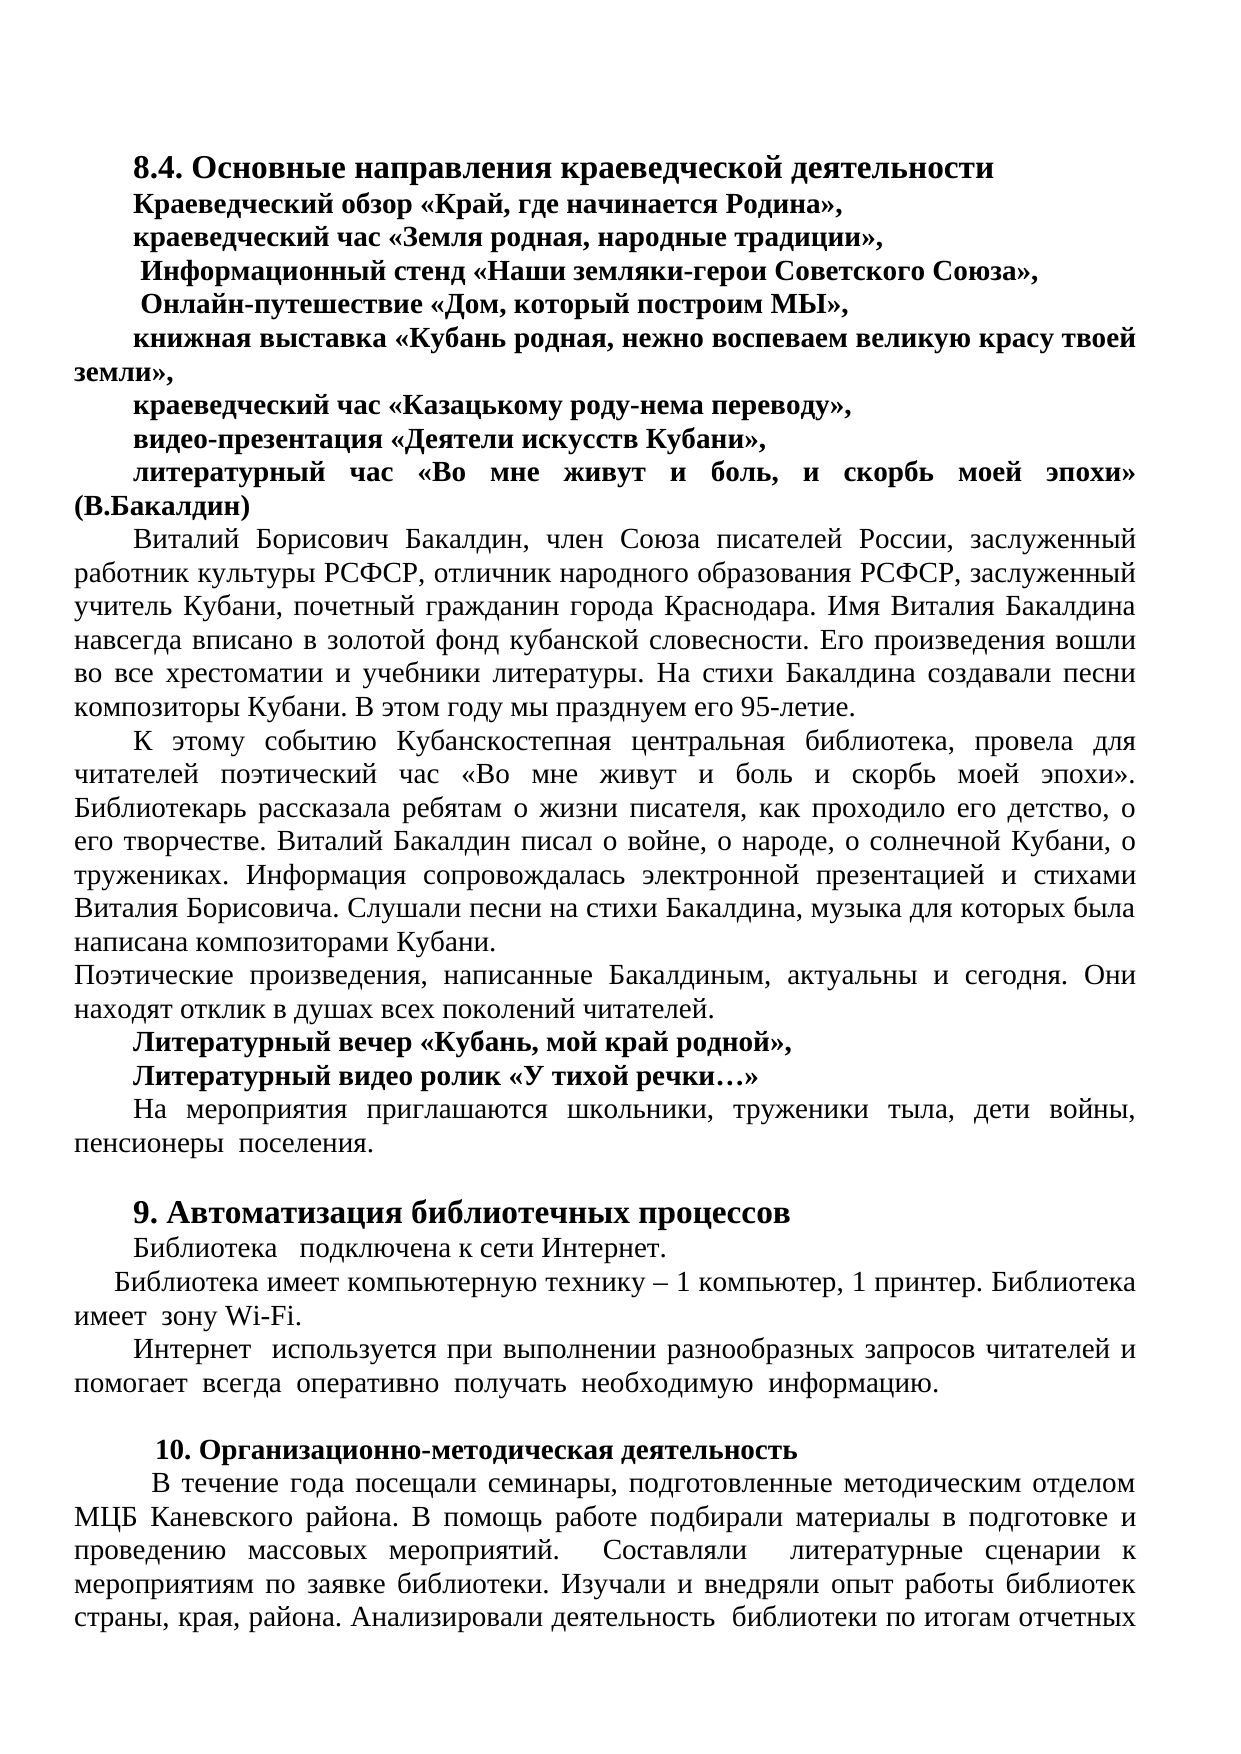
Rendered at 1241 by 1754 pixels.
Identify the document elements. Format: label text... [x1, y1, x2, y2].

text Библиотека подключена к сети Интернет. [74, 1231, 1137, 1264]
text книжная выставка «Кубань родная, нежно воспеваем великую красу твоей земли», [74, 320, 1137, 387]
text Информационный стенд «Наши земляки-герои Советского Союза», [74, 253, 1137, 287]
text Онлайн-путешествие «Дом, который построим МЫ», [74, 287, 1137, 320]
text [74, 1465, 1137, 1633]
text литературный час «Во мне живут и боль, и скорбь моей эпохи» (В.Бакалдин) [74, 454, 1137, 521]
text Поэтические произведения, написанные Бакалдиным, актуальны и сегодня. Они находят отклик в душах всех поколений читателей. [74, 957, 1137, 1024]
text 10. Организационно-методическая деятельность [74, 1432, 1137, 1465]
text Литературный видео ролик «У тихой речки…» [74, 1058, 1137, 1092]
text краеведческий час «Казацькому роду-нема переводу», [74, 387, 1137, 421]
text краеведческий час «Земля родная, народные традиции», [74, 219, 1137, 253]
text Виталий Борисович Бакалдин, член Союза писателей России, заслуженный работник культуры РСФСР, отличник народного образования РСФСР, заслуженный учитель Кубани, почетный гражданин города Краснодара. Имя Виталия Бакалдина навсегда вписано в золотой фонд кубанской словесности. Его произведения вошли во все хрестоматии и учебники литературы. На стихи Бакалдина создавали песни композиторы Кубани. В этом году мы празднуем его 95-летие. [74, 521, 1137, 723]
text 8.4. Основные направления краеведческой деятельности [74, 148, 1137, 186]
text На мероприятия приглашаются школьники, труженики тыла, дети войны, пенсионеры поселения. [74, 1092, 1137, 1159]
text Краеведческий обзор «Край, где начинается Родина», [74, 186, 1137, 219]
text Интернет используется при выполнении разнообразных запросов читателей и помогает всегда оперативно получать необходимую информацию. [74, 1331, 1137, 1398]
text К этому событию Кубанскостепная центральная библиотека, провела для читателей поэтический час «Во мне живут и боль и скорбь моей эпохи». Библиотекарь рассказала ребятам о жизни писателя, как проходило его детство, о его творчестве. Виталий Бакалдин писал о войне, о народе, о солнечной Кубани, о тружениках. Информация сопровождалась электронной презентацией и стихами Виталия Борисовича. Слушали песни на стихи Бакалдина, музыка для которых была написана композиторами Кубани. [74, 723, 1137, 957]
text видео-презентация «Деятели искусств Кубани», [74, 421, 1137, 454]
text Библиотека имеет компьютерную технику – 1 компьютер, 1 принтер. Библиотека имеет зону Wi-Fi. [74, 1264, 1137, 1331]
text 9. Автоматизация библиотечных процессов [74, 1192, 1137, 1231]
text Литературный вечер «Кубань, мой край родной», [74, 1024, 1137, 1058]
